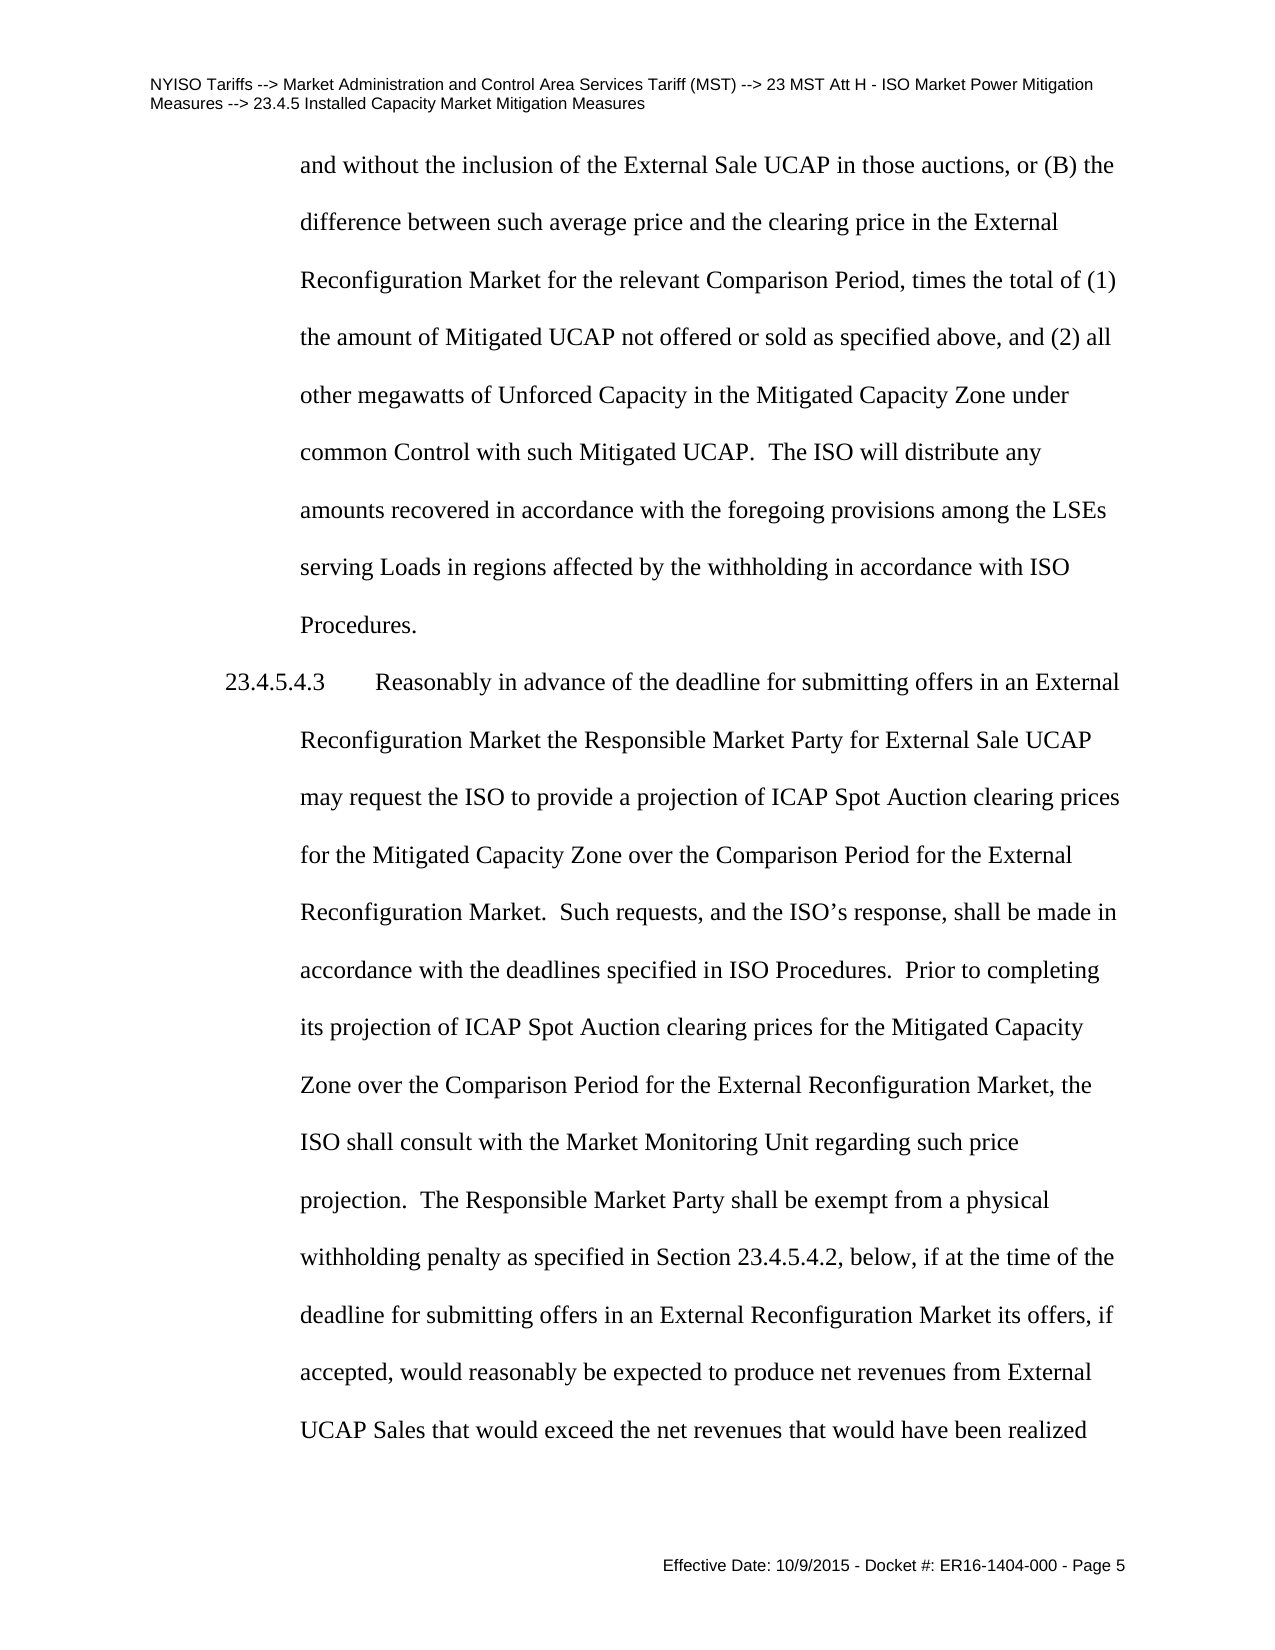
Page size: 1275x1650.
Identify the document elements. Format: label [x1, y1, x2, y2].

text [225, 150, 1125, 639]
text [225, 667, 1125, 1444]
